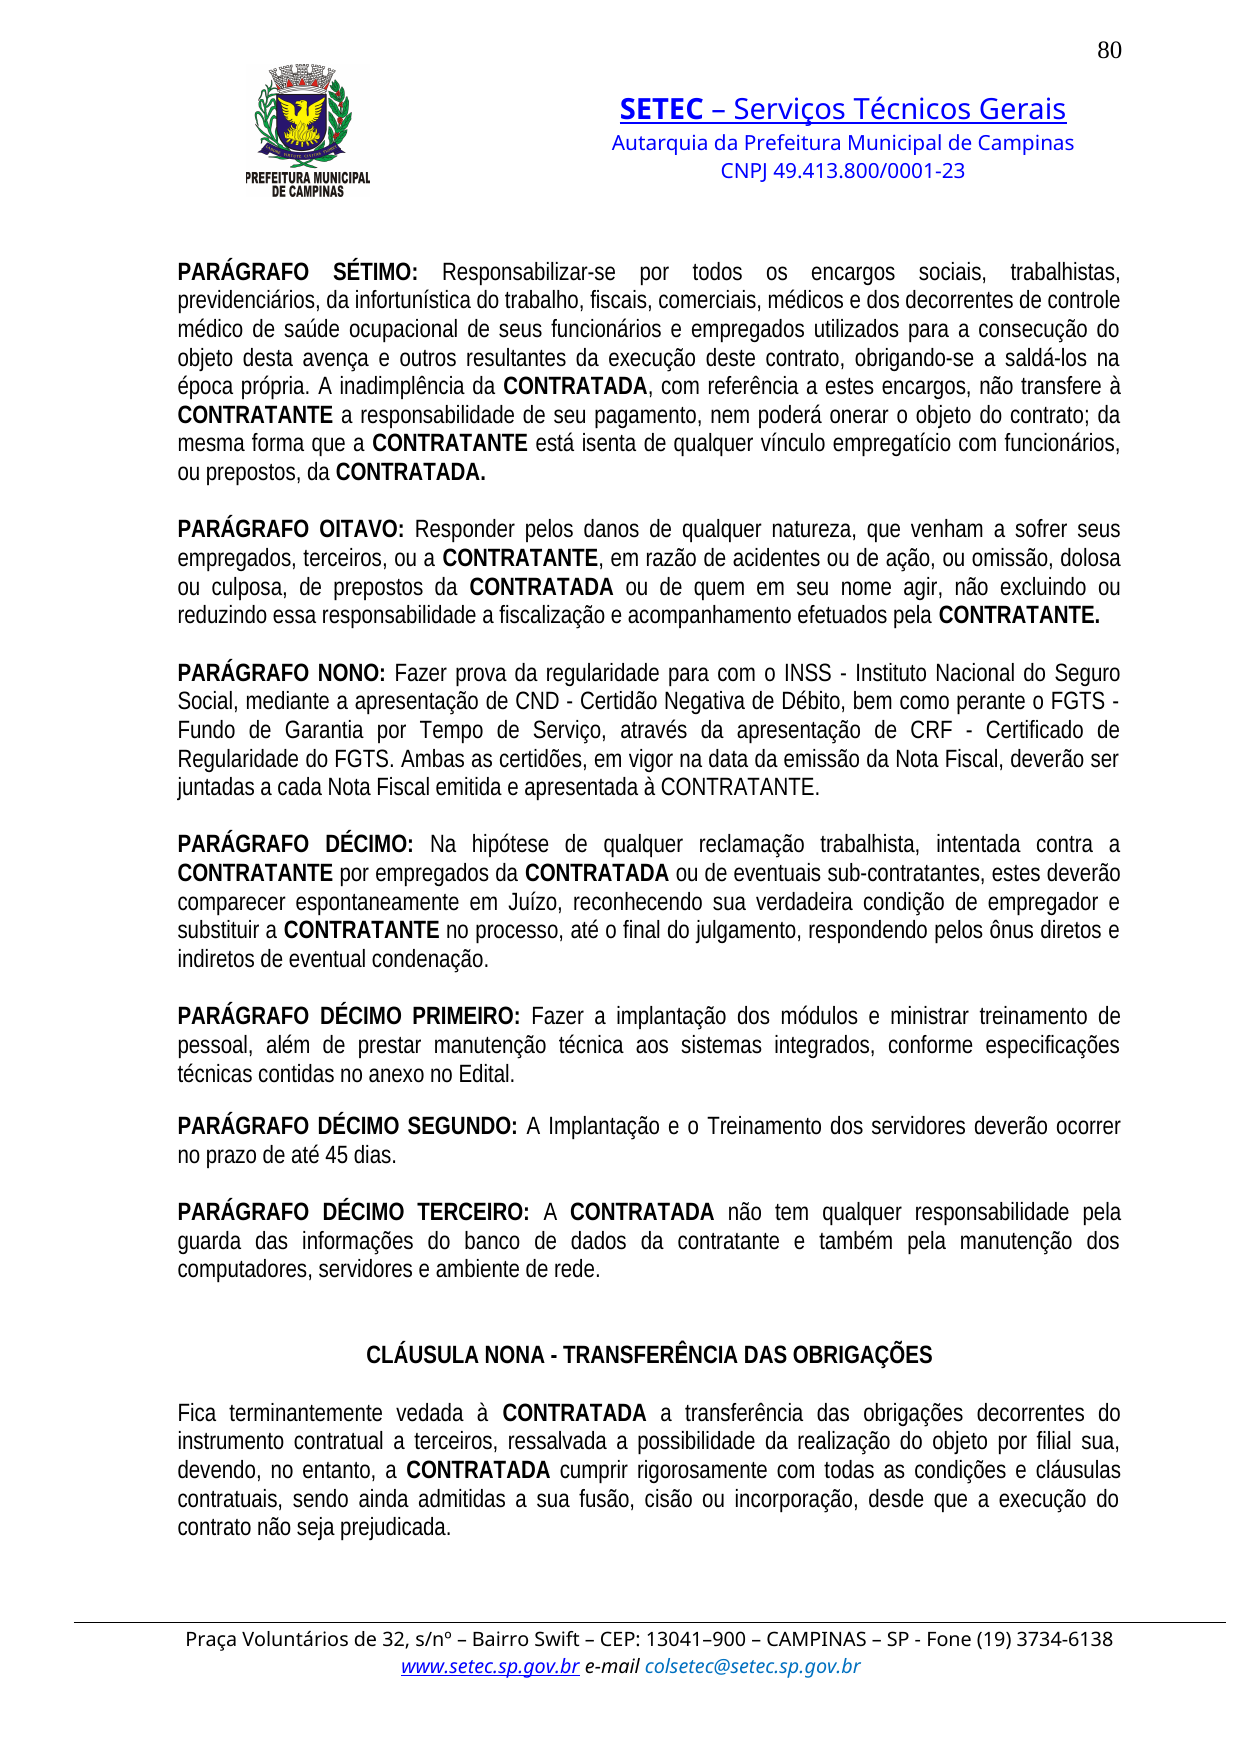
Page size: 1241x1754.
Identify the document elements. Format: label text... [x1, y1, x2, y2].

text PARÁGRAFO DÉCIMO SEGUNDO: A Implantação e o Treinamento dos servidores deverão ocorrer no prazo de até 45 dias. [177, 1111, 1122, 1168]
text PARÁGRAFO OITAVO: Responder pelos danos de qualquer natureza, que venham a sofrer seus empregados, terceiros, ou a CONTRATANTE, em razão de acidentes ou de ação, ou omissão, dolosa ou culposa, de prepostos da CONTRATADA ou de quem em seu nome agir, não excluindo ou reduzindo essa responsabilidade a fiscalização e acompanhamento efetuados pela CONTRATANTE. [177, 514, 1122, 629]
picture [246, 64, 370, 197]
text PARÁGRAFO DÉCIMO TERCEIRO: A CONTRATADA não tem qualquer responsabilidade pela guarda das informações do banco de dados da contratante e também pela manutenção dos computadores, servidores e ambiente de rede. [177, 1197, 1122, 1283]
text PARÁGRAFO DÉCIMO PRIMEIRO: Fazer a implantação dos módulos e ministrar treinamento de pessoal, além de prestar manutenção técnica aos sistemas integrados, conforme especificações técnicas contidas no anexo no Edital. [177, 1001, 1122, 1087]
subtitle CLÁUSULA NONA - TRANSFERÊNCIA DAS OBRIGAÇÕES [177, 1340, 1122, 1369]
text PARÁGRAFO SÉTIMO: Responsabilizar-se por todos os encargos sociais, trabalhistas, previdenciários, da infortunística do trabalho, fiscais, comerciais, médicos e dos decorrentes de controle médico de saúde ocupacional de seus funcionários e empregados utilizados para a consecução do objeto desta avença e outros resultantes da execução deste contrato, obrigando-se a saldá-los na época própria. A inadimplência da CONTRATADA, com referência a estes encargos, não transfere à CONTRATANTE a responsabilidade de seu pagamento, nem poderá onerar o objeto do contrato; da mesma forma que a CONTRATANTE está isenta de qualquer vínculo empregatício com funcionários, ou prepostos, da CONTRATADA. [177, 257, 1122, 486]
text PARÁGRAFO NONO: Fazer prova da regularidade para com o INSS - Instituto Nacional do Seguro Social, mediante a apresentação de CND - Certidão Negativa de Débito, bem como perante o FGTS - Fundo de Garantia por Tempo de Serviço, através da apresentação de CRF - Certificado de Regularidade do FGTS. Ambas as certidões, em vigor na data da emissão da Nota Fiscal, deverão ser juntadas a cada Nota Fiscal emitida e apresentada à CONTRATANTE. [177, 658, 1122, 801]
text Fica terminantemente vedada à CONTRATADA a transferência das obrigações decorrentes do instrumento contratual a terceiros, ressalvada a possibilidade da realização do objeto por filial sua, devendo, no entanto, a CONTRATADA cumprir rigorosamente com todas as condições e cláusulas contratuais, sendo ainda admitidas a sua fusão, cisão ou incorporação, desde que a execução do contrato não seja prejudicada. [177, 1398, 1122, 1541]
text PARÁGRAFO DÉCIMO: Na hipótese de qualquer reclamação trabalhista, intentada contra a CONTRATANTE por empregados da CONTRATADA ou de eventuais sub-contratantes, estes deverão comparecer espontaneamente em Juízo, reconhecendo sua verdadeira condição de empregador e substituir a CONTRATANTE no processo, até o final do julgamento, respondendo pelos ônus diretos e indiretos de eventual condenação. [177, 829, 1122, 973]
